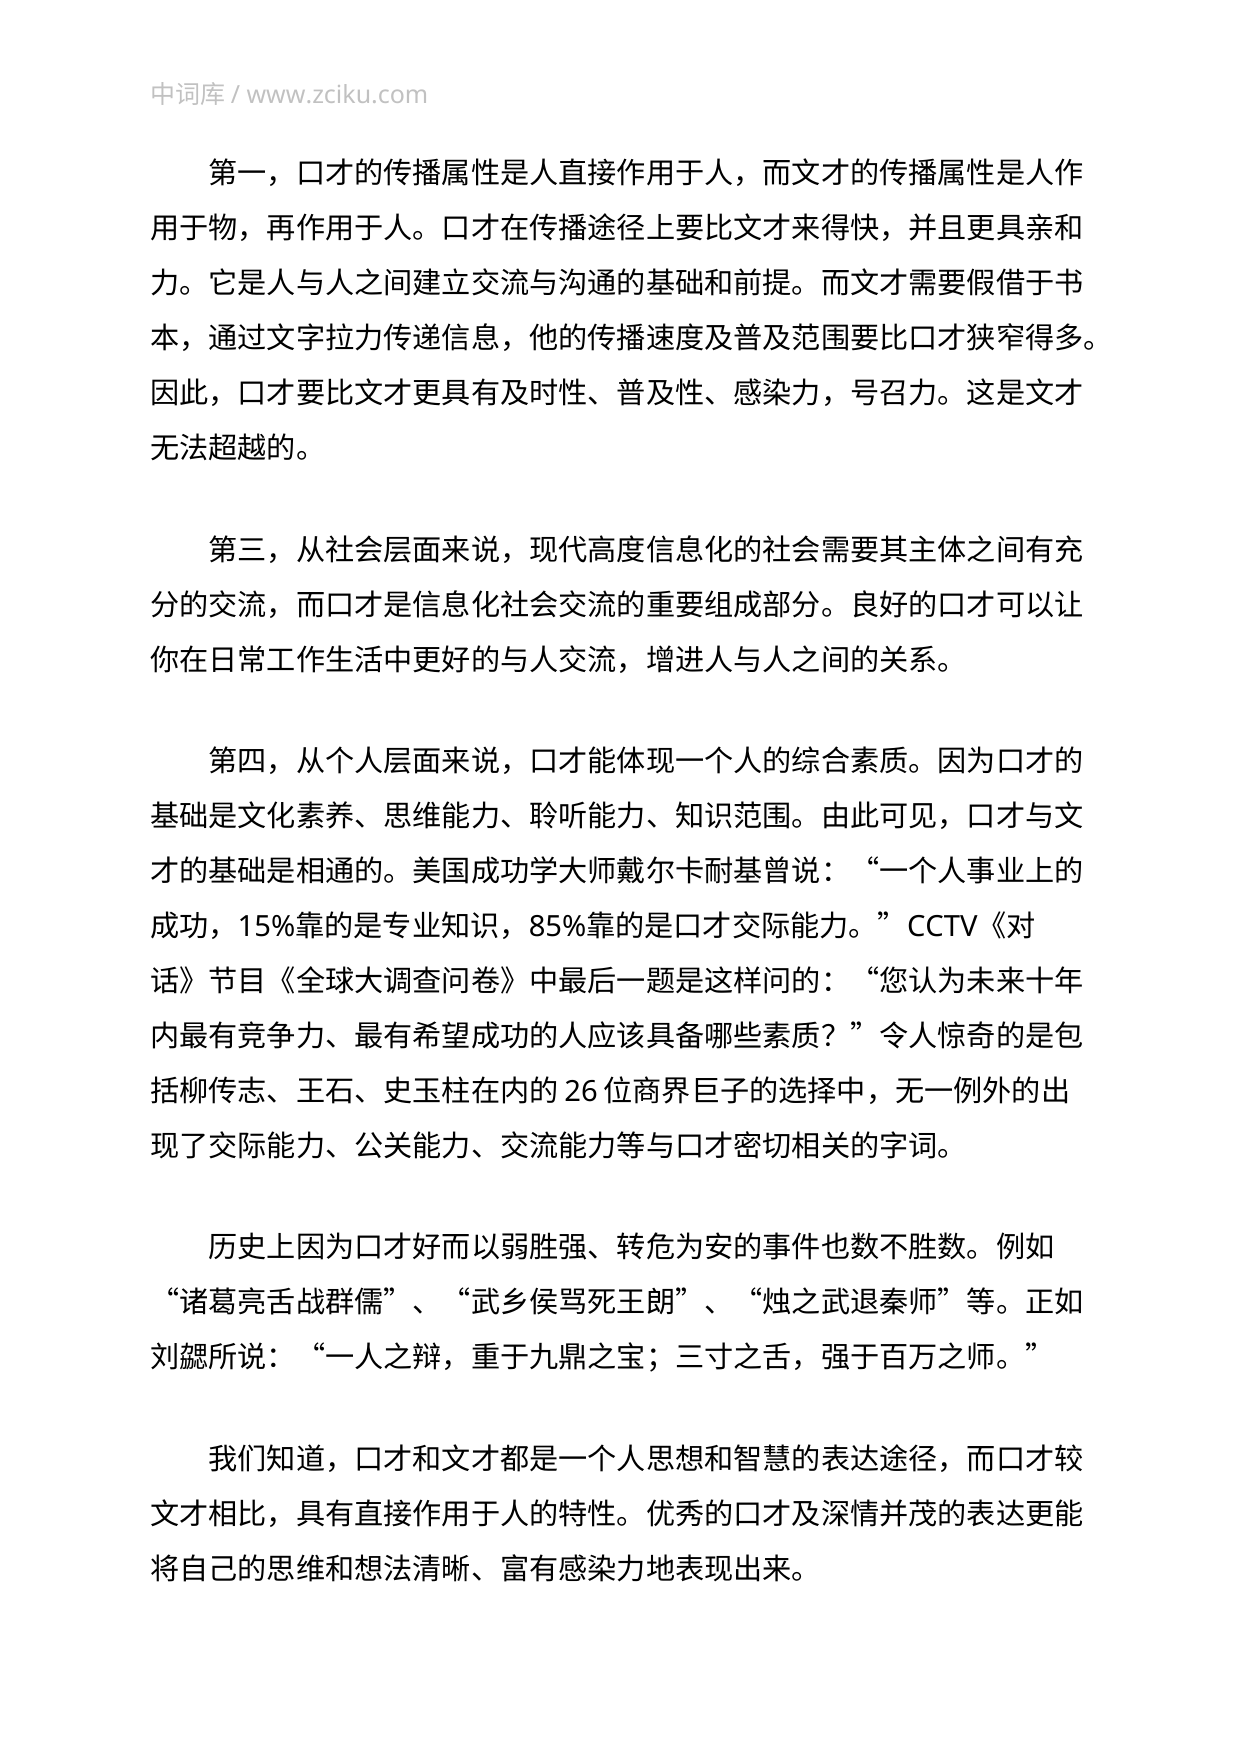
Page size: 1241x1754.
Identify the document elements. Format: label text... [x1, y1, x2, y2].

text 第四，从个人层面来说，口才能体现一个人的综合素质。因为口才的基础是文化素养、思维能力、聆听能力、知识范围。由此可见，口才与文才的基础是相通的。美国成功学大师戴尔卡耐基曾说：“一个人事业上的成功，15%靠的是专业知识，85%靠的是口才交际能力。”CCTV《对话》节目《全球大调查问卷》中最后一题是这样问的：“您认为未来十年内最有竞争力、最有希望成功的人应该具备哪些素质？”令人惊奇的是包括柳传志、王石、史玉柱在内的26位商界巨子的选择中，无一例外的出现了交际能力、公关能力、交流能力等与口才密切相关的字词。 [150, 738, 1090, 1164]
text 历史上因为口才好而以弱胜强、转危为安的事件也数不胜数。例如“诸葛亮舌战群儒”、“武乡侯骂死王朗”、“烛之武退秦师”等。正如刘勰所说：“一人之辩，重于九鼎之宝；三寸之舌，强于百万之师。” [150, 1224, 1090, 1376]
text 第一，口才的传播属性是人直接作用于人，而文才的传播属性是人作用于物，再作用于人。口才在传播途径上要比文才来得快，并且更具亲和力。它是人与人之间建立交流与沟通的基础和前提。而文才需要假借于书本，通过文字拉力传递信息，他的传播速度及普及范围要比口才狭窄得多。因此，口才要比文才更具有及时性、普及性、感染力，号召力。这是文才无法超越的。 [150, 150, 1090, 467]
text 第三，从社会层面来说，现代高度信息化的社会需要其主体之间有充分的交流，而口才是信息化社会交流的重要组成部分。良好的口才可以让你在日常工作生活中更好的与人交流，增进人与人之间的关系。 [150, 526, 1090, 678]
text 我们知道，口才和文才都是一个人思想和智慧的表达途径，而口才较文才相比，具有直接作用于人的特性。优秀的口才及深情并茂的表达更能将自己的思维和想法清晰、富有感染力地表现出来。 [150, 1436, 1090, 1588]
